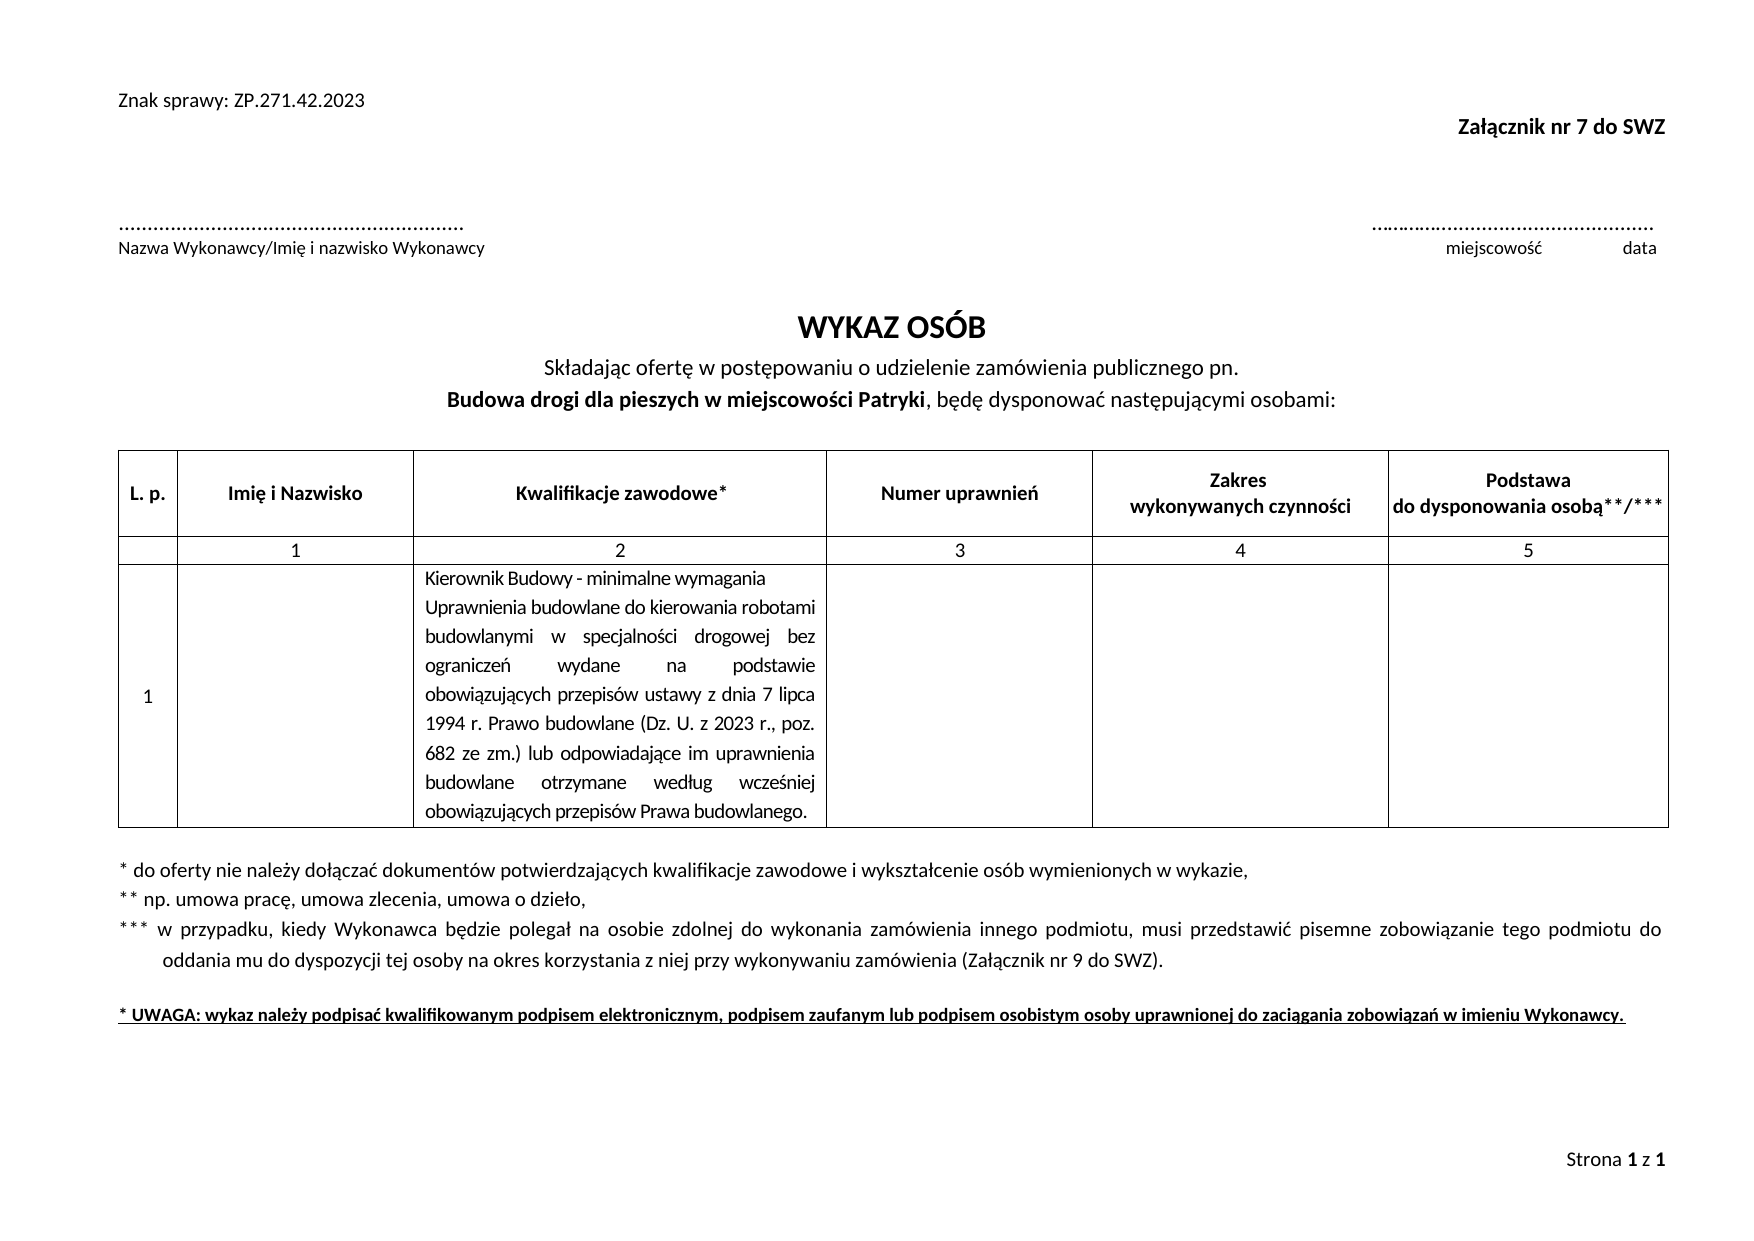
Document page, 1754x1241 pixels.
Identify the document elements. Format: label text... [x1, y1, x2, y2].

table_header Kwalifikacje zawodowe* [414, 451, 826, 536]
table_cell 1 [119, 565, 177, 827]
table_cell 1 [178, 537, 413, 564]
text ............................................................ …………...................................... [118, 205, 1665, 237]
table_header Imię i Nazwisko [178, 451, 413, 536]
table_cell 4 [1093, 537, 1388, 564]
table_cell [1093, 565, 1388, 827]
table_cell [178, 565, 413, 827]
text ** np. umowa pracę, umowa zlecenia, umowa o dzieło, [118, 887, 1665, 912]
text * do oferty nie należy dołączać dokumentów potwierdzających kwalifikacje zawodowe i wykształcenie osób wymienionych w wykazie, [118, 857, 1665, 883]
table_cell 3 [827, 537, 1092, 564]
table_header L. p. [119, 451, 177, 536]
table_cell [119, 537, 177, 564]
text Składając ofertę w postępowaniu o udzielenie zamówienia publicznego pn. [118, 353, 1665, 381]
table_cell 5 [1389, 537, 1668, 564]
text Nazwa Wykonawcy/Imię i nazwisko Wykonawcy miejscowość data [118, 237, 1665, 259]
text *** w przypadku, kiedy Wykonawca będzie polegał na osobie zdolnej do wykonania zamówienia innego podmiotu, musi przedstawić pisemne zobowiązanie tego podmiotu do oddania mu do dyspozycji tej osoby na okres korzystania z niej przy wykonywaniu zamówienia (Załącznik nr 9 do SWZ). [118, 916, 1665, 973]
table_header Podstawa do dysponowania osobą**/*** [1389, 451, 1668, 536]
table_header Zakres wykonywanych czynności [1093, 451, 1388, 536]
table_cell 2 [414, 537, 826, 564]
text * UWAGA: wykaz należy podpisać kwalifikowanym podpisem elektronicznym, podpisem zaufanym lub podpisem osobistym osoby uprawnionej do zaciągania zobowiązań w imieniu Wykonawcy. [118, 1003, 1665, 1026]
text Załącznik nr 7 do SWZ [118, 112, 1665, 141]
table_cell Kierownik Budowy - minimalne wymagania Uprawnienia budowlane do kierowania robotami budowlanymi w specjalności drogowej bez ograniczeń wydane na podstawie obowiązujących przepisów ustawy z dnia 7 lipca 1994 r. Prawo budowlane (Dz. U. z 2023 r., poz. 682 ze zm.) lub odpowiadające im uprawnienia budowlane otrzymane według wcześniej obowiązujących przepisów Prawa budowlanego. [414, 565, 826, 827]
table_cell [827, 565, 1092, 827]
text Budowa drogi dla pieszych w miejscowości Patryki, będę dysponować następującymi osobami: [118, 385, 1665, 413]
table_cell [1389, 565, 1668, 827]
text WYKAZ OSÓB [118, 306, 1665, 347]
table_header Numer uprawnień [827, 451, 1092, 536]
